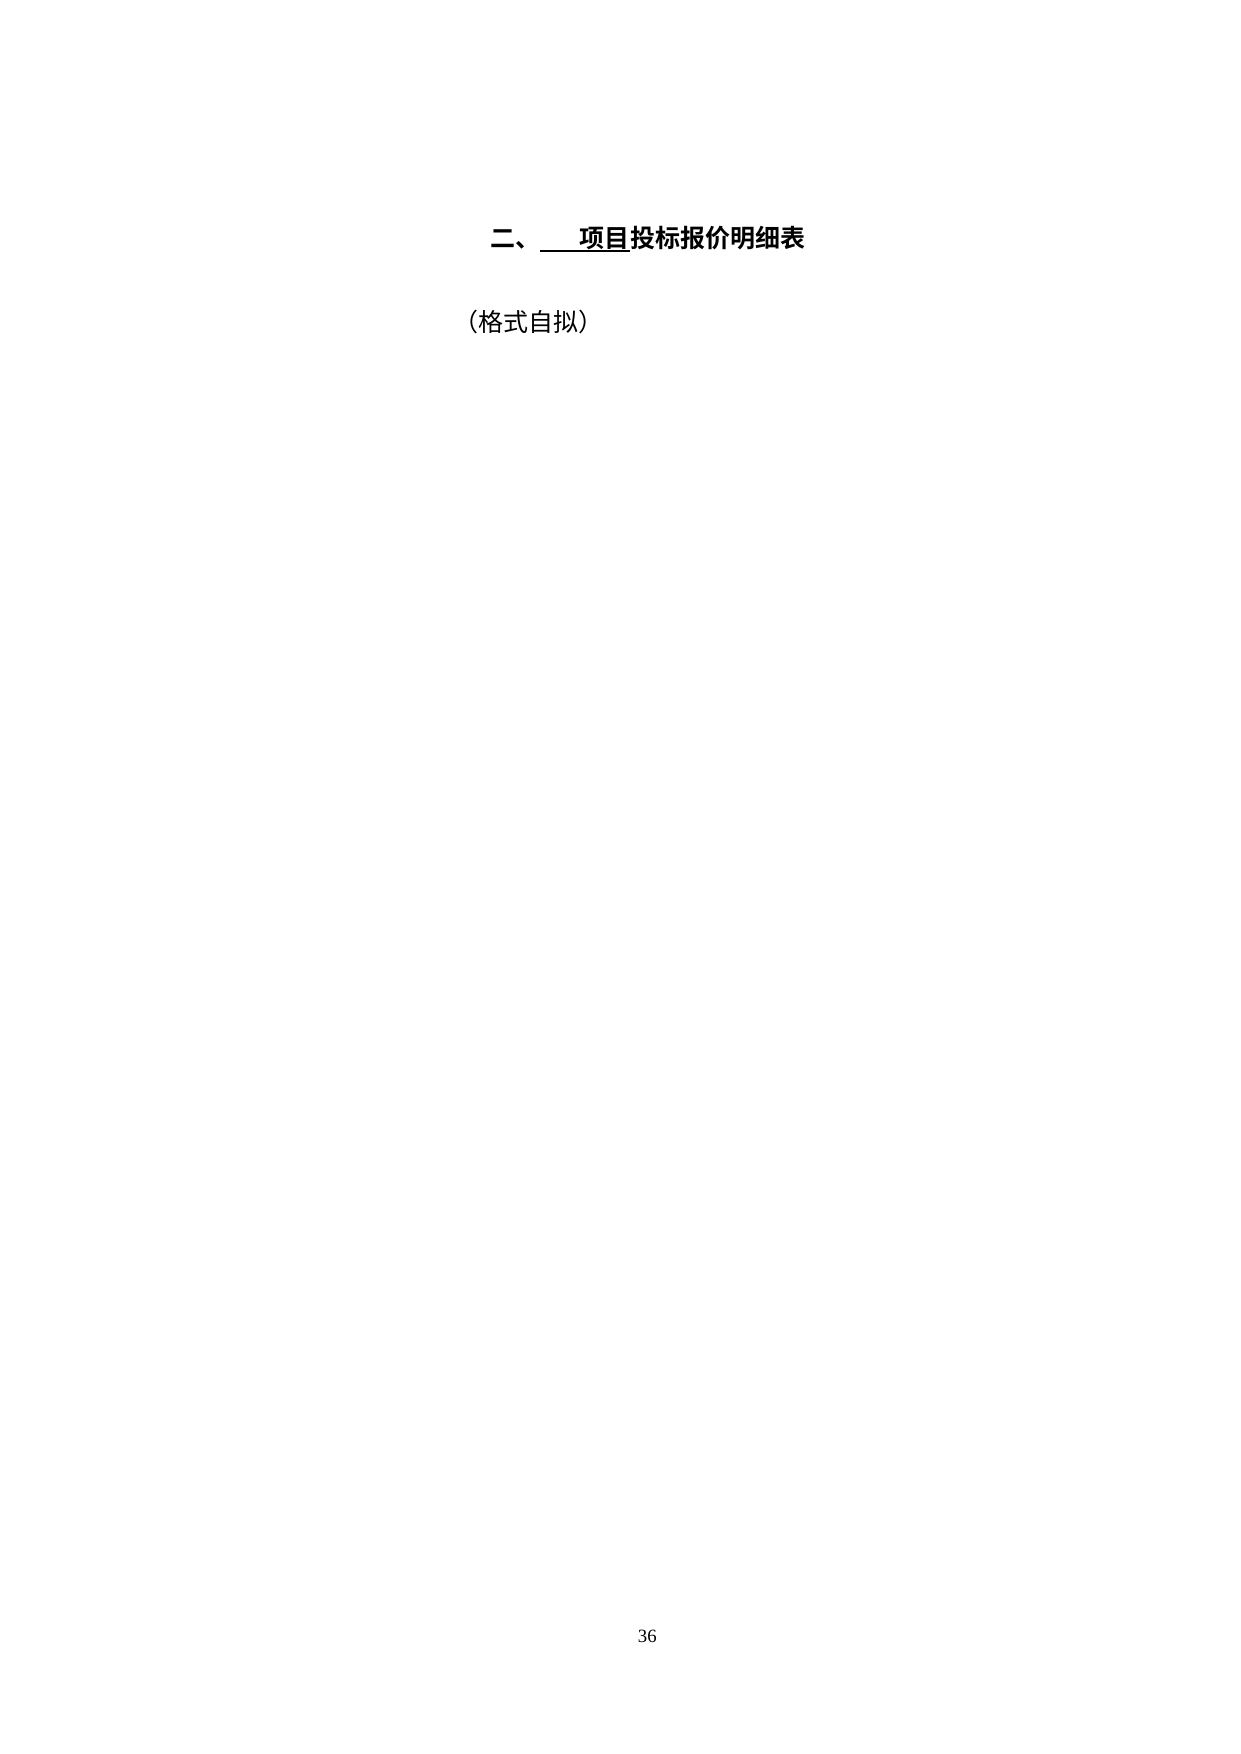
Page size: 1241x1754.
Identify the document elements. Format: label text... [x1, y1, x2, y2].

text 二、 项目投标报价明细表 [187, 219, 1107, 255]
text （格式自拟） [453, 302, 1107, 339]
